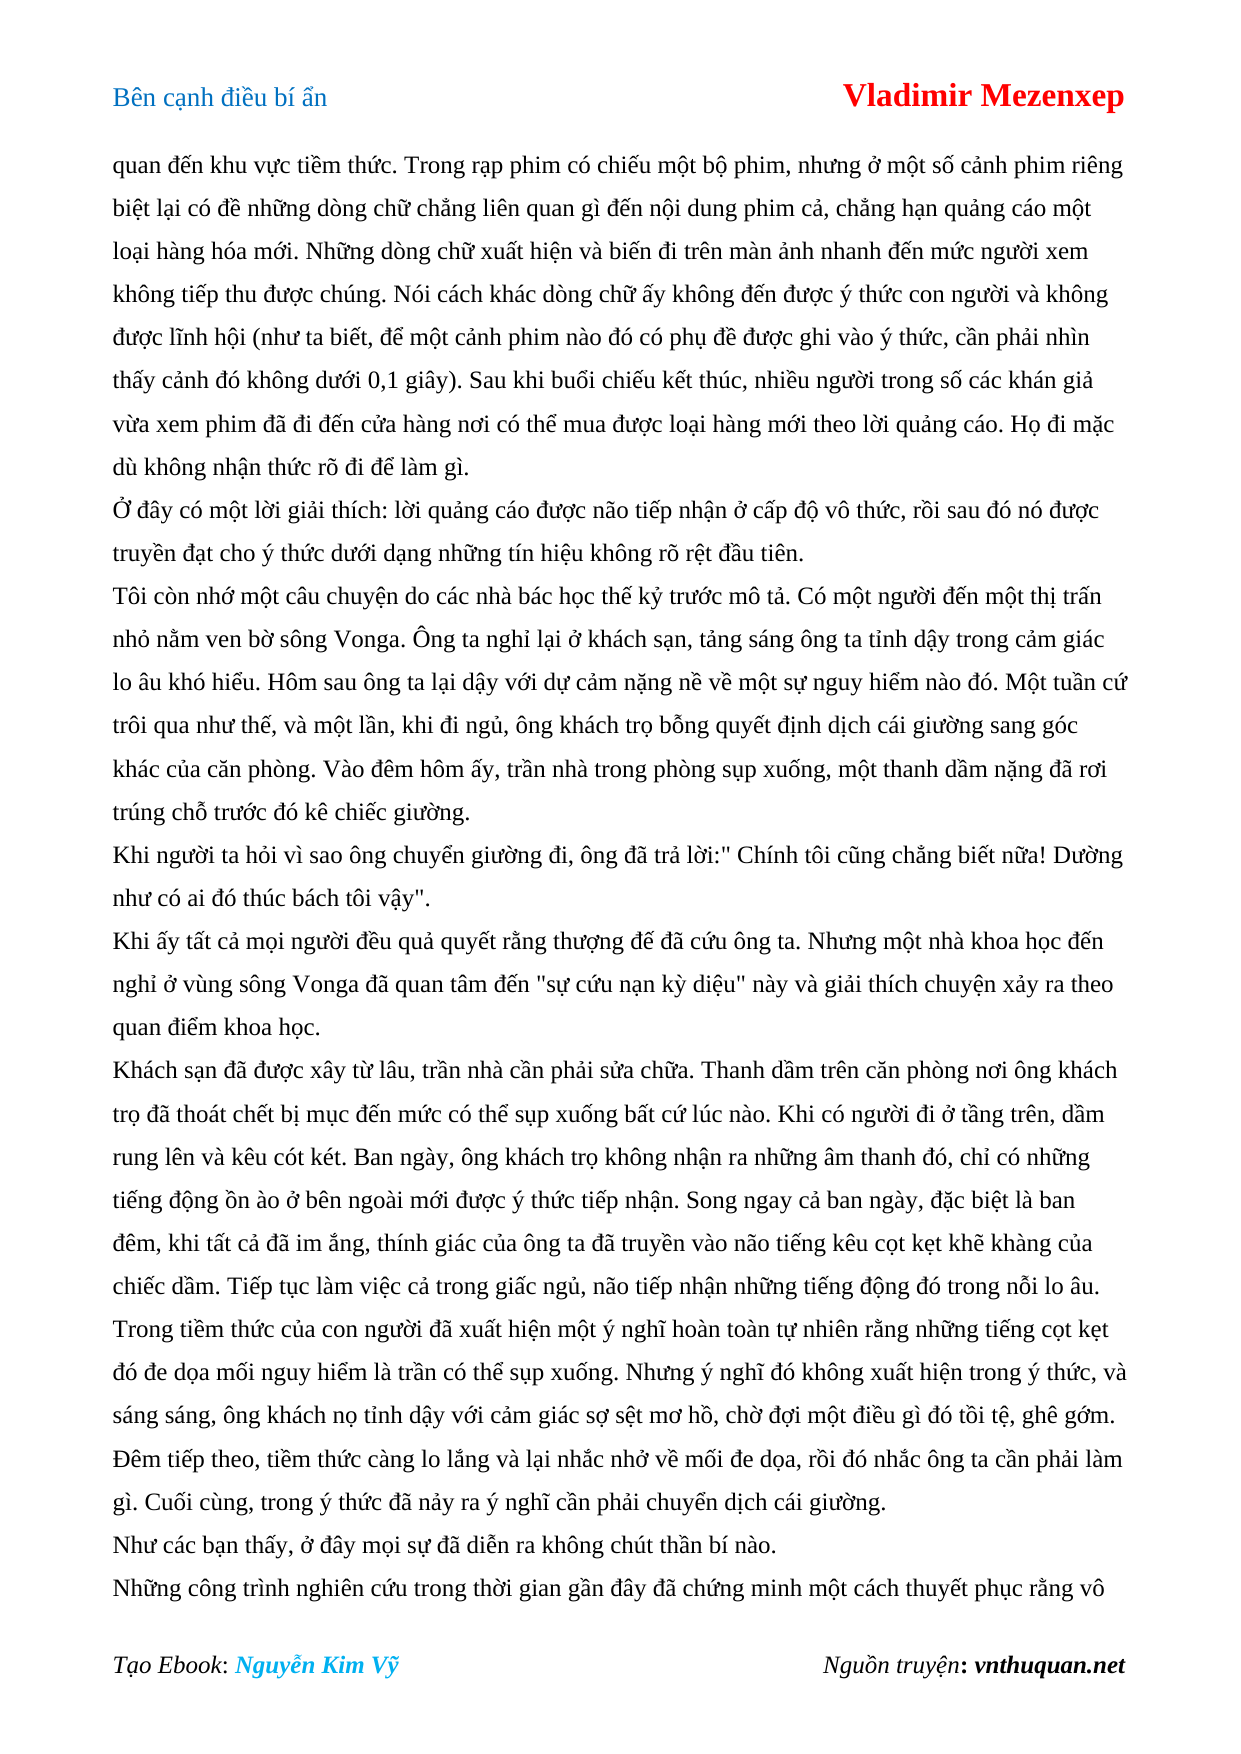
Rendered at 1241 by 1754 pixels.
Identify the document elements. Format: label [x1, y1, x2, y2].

text [112, 150, 1128, 1602]
